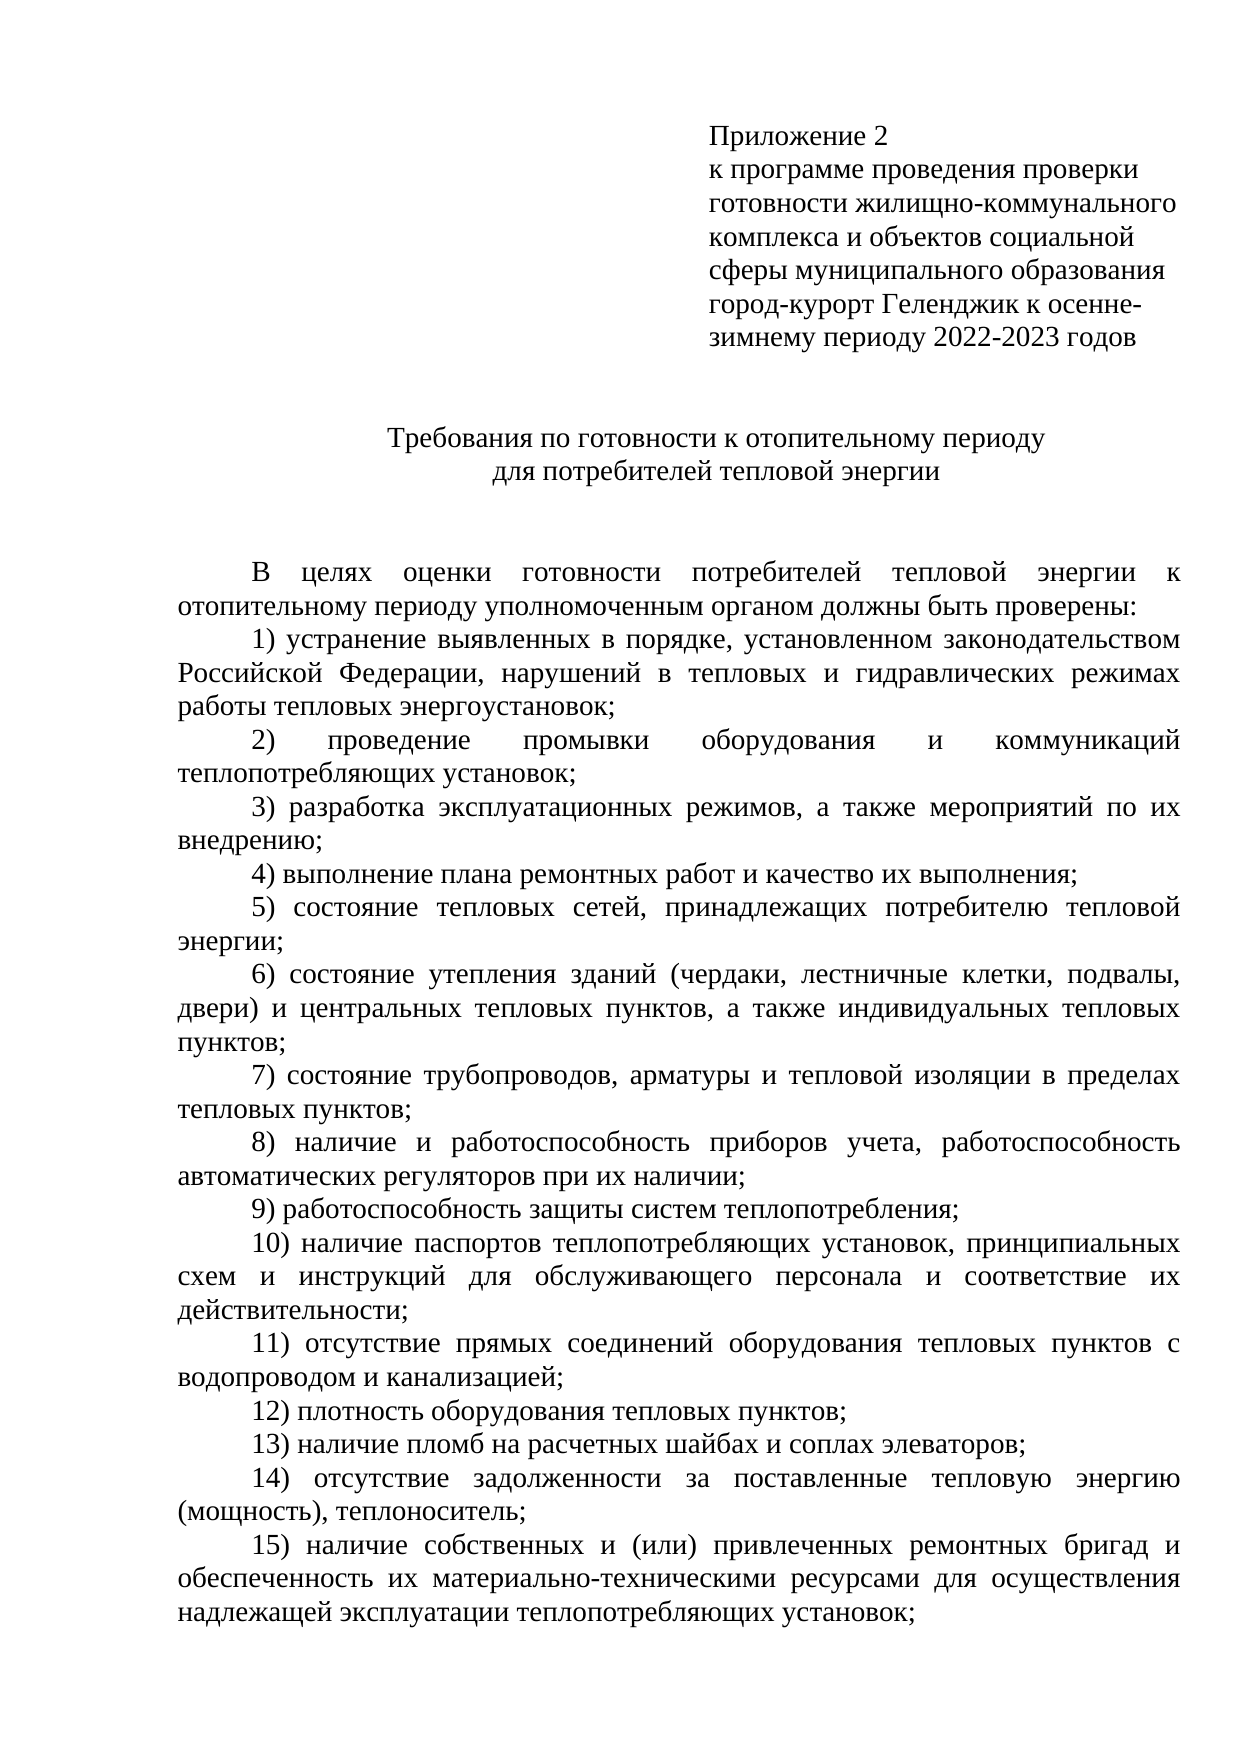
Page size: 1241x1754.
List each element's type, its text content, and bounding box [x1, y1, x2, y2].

text 4) выполнение плана ремонтных работ и качество их выполнения; [177, 856, 1181, 889]
text 9) работоспособность защиты систем теплопотребления; [177, 1191, 1181, 1225]
text 11) отсутствие прямых соединений оборудования тепловых пунктов с водопроводом и канализацией; [177, 1326, 1181, 1393]
text В целях оценки готовности потребителей тепловой энергии к отопительному периоду уполномоченным органом должны быть проверены: [177, 554, 1181, 621]
text для потребителей тепловой энергии [177, 453, 1181, 487]
text 3) разработка эксплуатационных режимов, а также мероприятий по их внедрению; [177, 789, 1181, 856]
text 7) состояние трубопроводов, арматуры и тепловой изоляции в пределах тепловых пунктов; [177, 1057, 1181, 1124]
text 12) плотность оборудования тепловых пунктов; [177, 1393, 1181, 1426]
text к программе проведения проверки готовности жилищно-коммунального комплекса и объектов социальной сферы муниципального образования город-курорт Геленджик к осенне-зимнему периоду 2022-2023 годов [709, 152, 1181, 353]
text 6) состояние утепления зданий (чердаки, лестничные клетки, подвалы, двери) и центральных тепловых пунктов, а также индивидуальных тепловых пунктов; [177, 957, 1181, 1057]
text 5) состояние тепловых сетей, принадлежащих потребителю тепловой энергии; [177, 889, 1181, 957]
text Требования по готовности к отопительному периоду [177, 420, 1181, 453]
text Приложение 2 [709, 118, 1181, 152]
text 2) проведение промывки оборудования и коммуникаций теплопотребляющих установок; [177, 722, 1181, 789]
text 15) наличие собственных и (или) привлеченных ремонтных бригад и обеспеченность их материально-техническими ресурсами для осуществления надлежащей эксплуатации теплопотребляющих установок; [177, 1527, 1181, 1627]
text 10) наличие паспортов теплопотребляющих установок, принципиальных схем и инструкций для обслуживающего персонала и соответствие их действительности; [177, 1225, 1181, 1326]
text 1) устранение выявленных в порядке, установленном законодательством Российской Федерации, нарушений в тепловых и гидравлических режимах работы тепловых энергоустановок; [177, 621, 1181, 722]
text 13) наличие пломб на расчетных шайбах и соплах элеваторов; [177, 1426, 1181, 1460]
text 14) отсутствие задолженности за поставленные тепловую энергию (мощность), теплоноситель; [177, 1460, 1181, 1527]
text 8) наличие и работоспособность приборов учета, работоспособность автоматических регуляторов при их наличии; [177, 1124, 1181, 1191]
